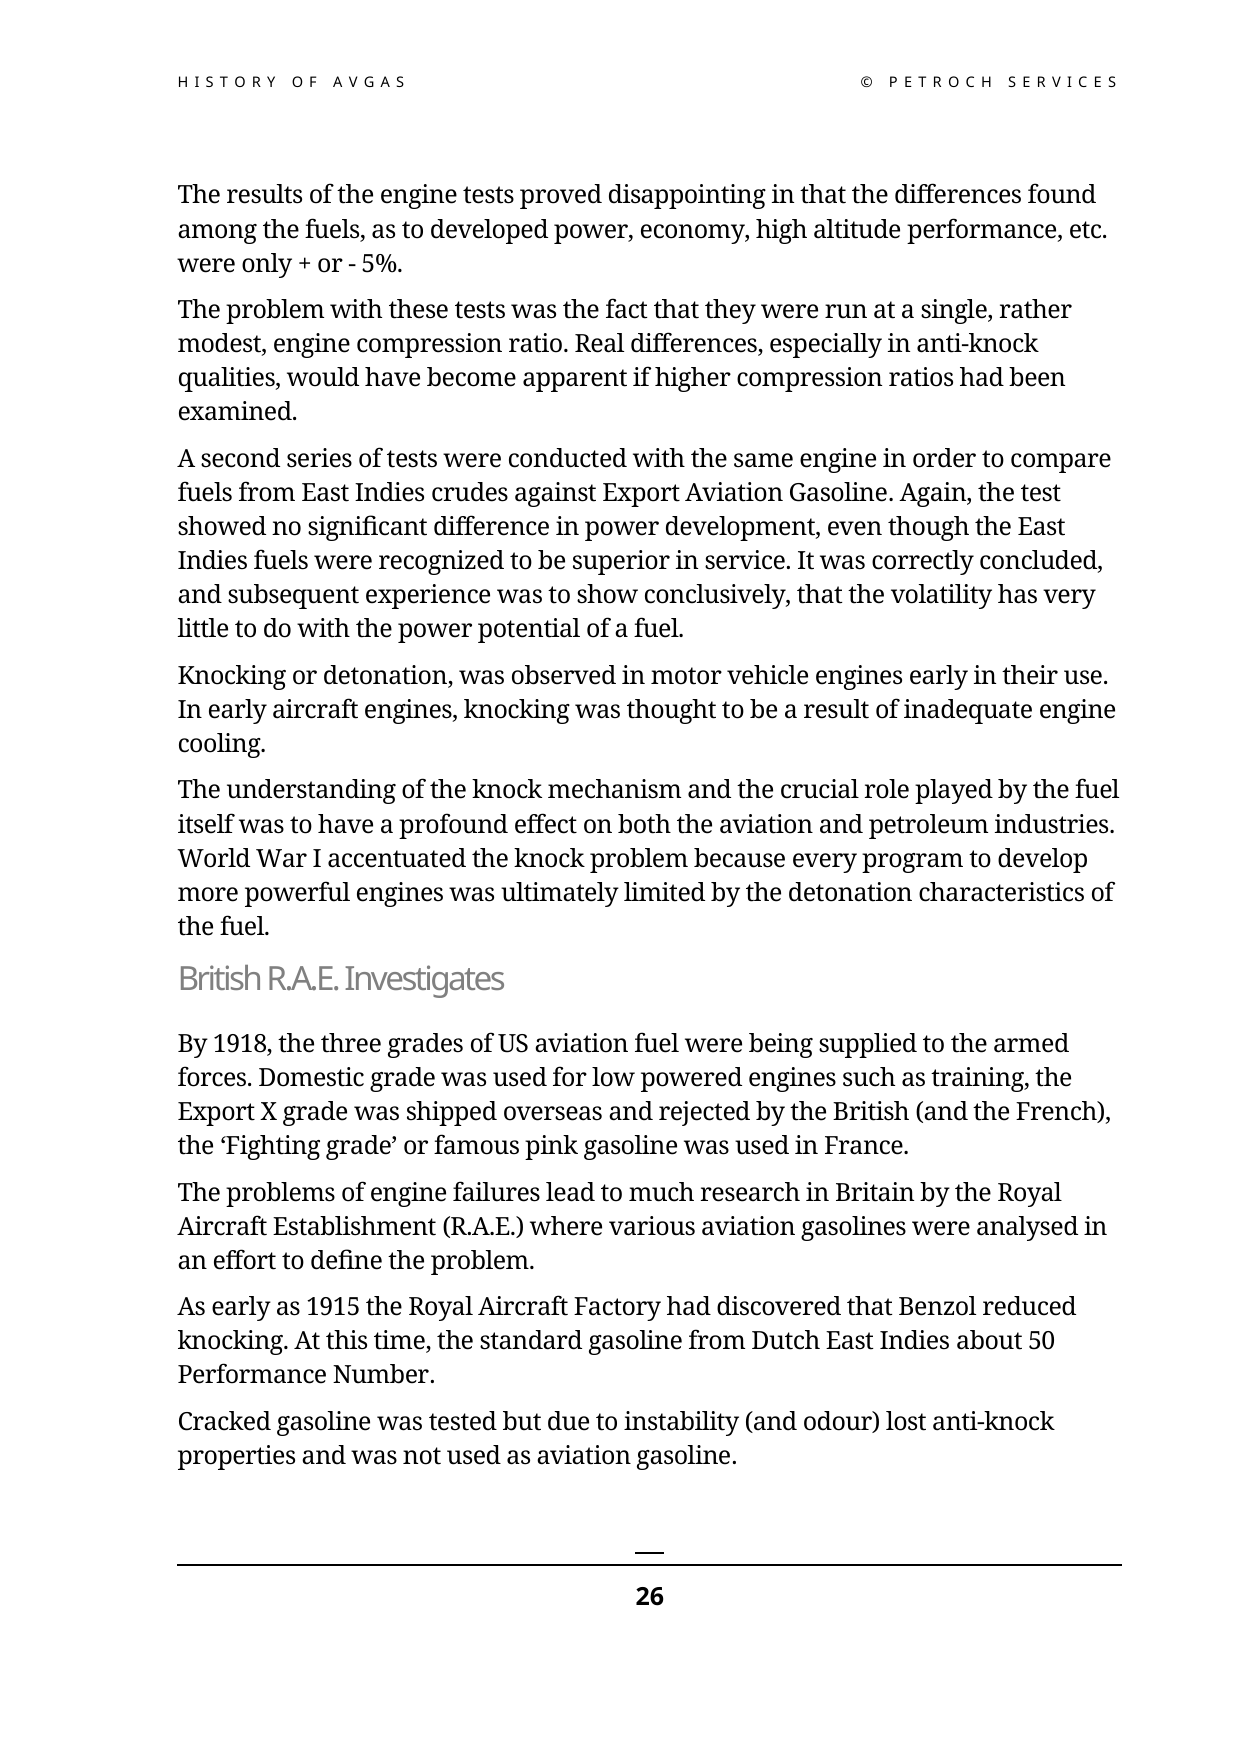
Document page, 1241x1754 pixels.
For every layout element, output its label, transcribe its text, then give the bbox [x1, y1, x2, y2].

text Knocking or detonation, was observed in motor vehicle engines early in their use. In early aircraft engines, knocking was thought to be a result of inadequate engine cooling. [177, 657, 1122, 760]
text The understanding of the knock mechanism and the crucial role played by the fuel itself was to have a profound effect on both the aviation and petroleum industries. World War I accentuated the knock problem because every program to develop more powerful engines was ultimately limited by the detonation characteristics of the fuel. [177, 772, 1122, 942]
text Cracked gasoline was tested but due to instability (and odour) lost anti-knock properties and was not used as aviation gasoline. [177, 1403, 1122, 1472]
text A second series of tests were conducted with the same engine in order to compare fuels from East Indies crudes against Export Aviation Gasoline. Again, the test showed no significant difference in power development, even though the fuels were recognized to be superior in service. It was correctly concluded, and subsequent experience was to show conclusively, that the volatility has very little to do with the power potential of a fuel. [177, 441, 1122, 645]
text As early as 1915 the Royal Aircraft Factory had discovered that Benzol reduced knocking. At this time, the standard gasoline from Dutch East Indies about 50 Performance Number. [177, 1289, 1122, 1391]
text By 1918, the three grades of US aviation fuel were being supplied to the armed forces. Domestic grade was used for low powered engines such as training, the Export X grade was shipped overseas and rejected by the British (and the French), the ‘Fighting grade’ or famous pink gasoline was used in France. [177, 1025, 1122, 1162]
text The problems of engine failures lead to much research in Britain by the Royal Aircraft Establishment (R.A.E.) where various aviation gasolines were analysed in an effort to define the problem. [177, 1174, 1122, 1276]
subtitle British R.A.E. Investigates [177, 955, 1122, 1000]
text The problem with these tests was the fact that they were run at a single, rather modest, engine compression ratio. Real differences, especially in anti-knock qualities, would have become apparent if higher compression ratios had been examined. [177, 292, 1122, 428]
text The results of the engine tests proved disappointing in that the differences found among the fuels, as to developed power, economy, high altitude performance, etc. were only + or - 5%. [177, 177, 1122, 279]
